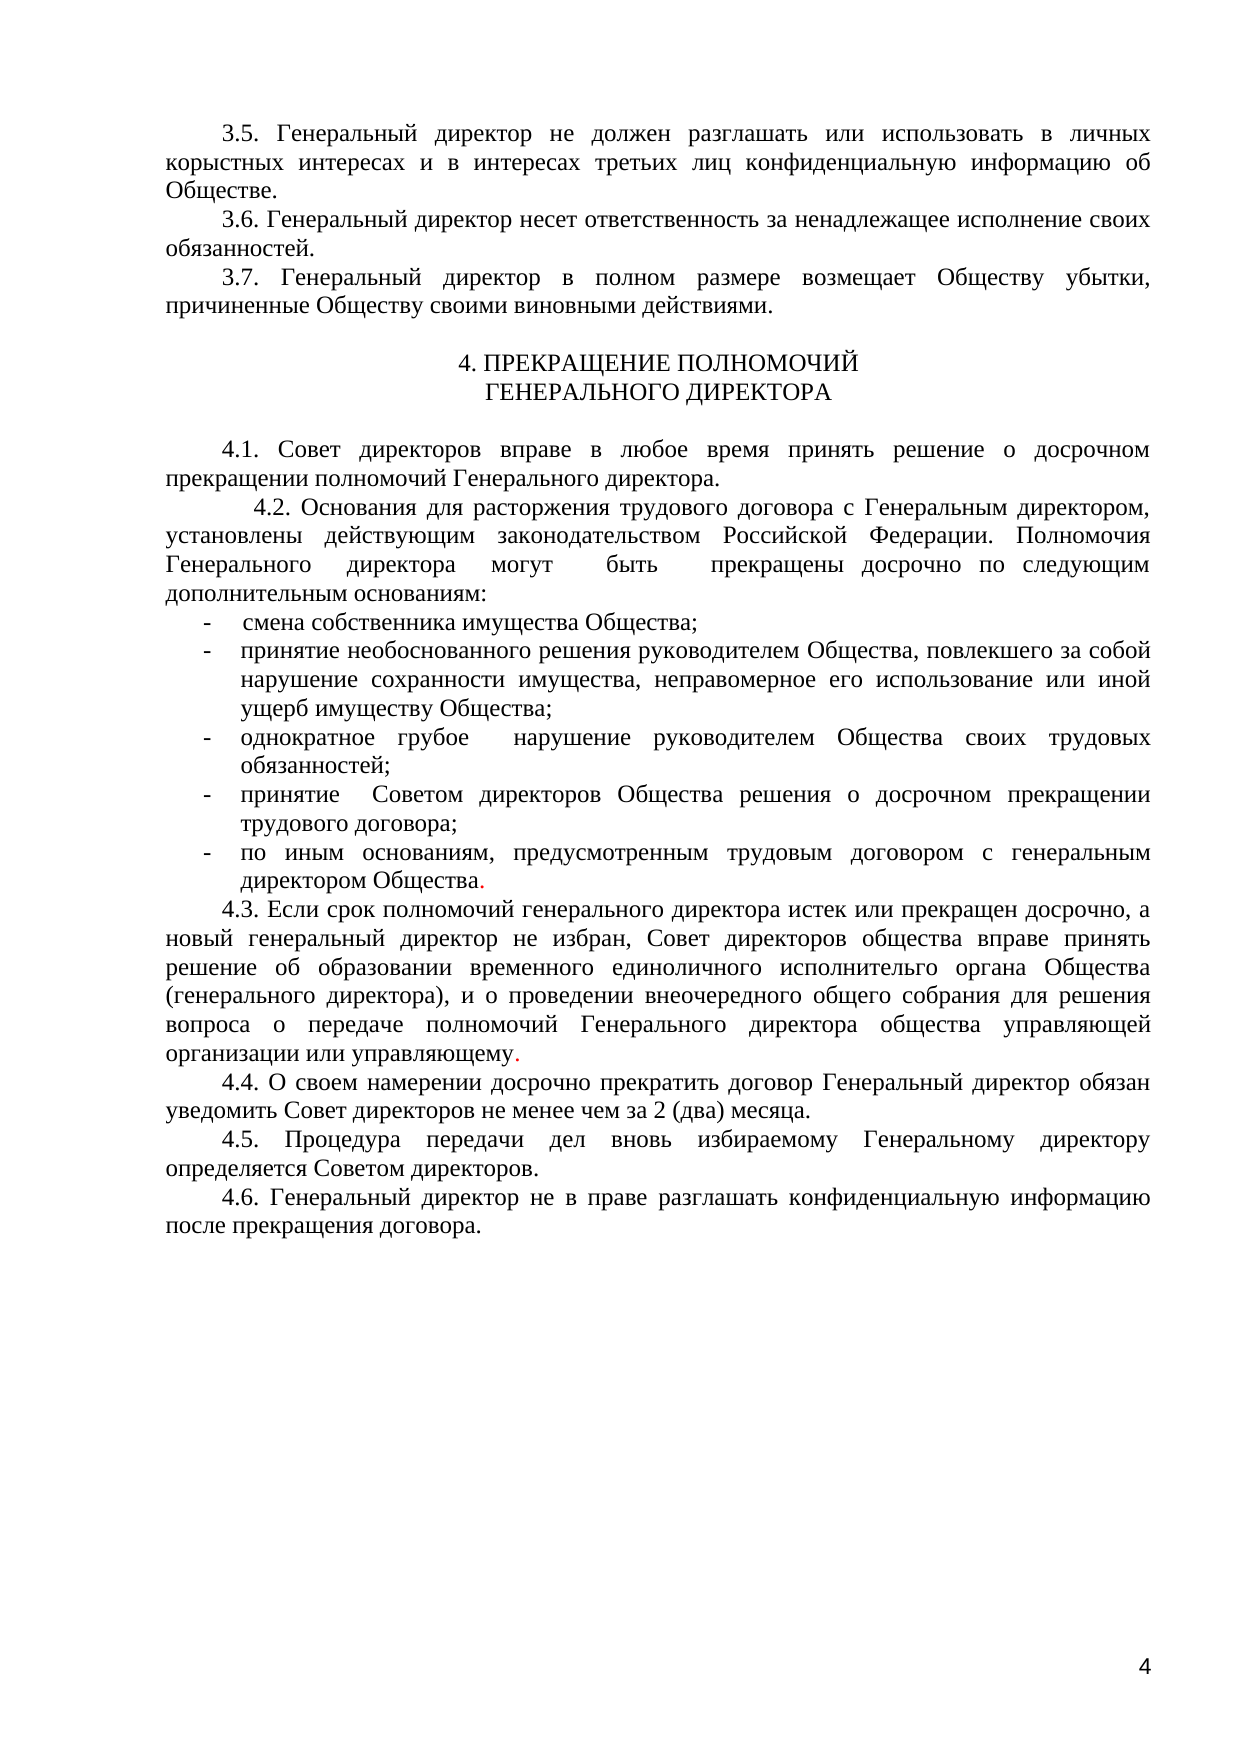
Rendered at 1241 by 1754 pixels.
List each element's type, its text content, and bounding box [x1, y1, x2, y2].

text 4.2. Основания для расторжения трудового договора с Генеральным директором, установлены действующим законодательством Российской Федерации. Полномочия Генерального директора могут быть прекращены досрочно по следующим дополнительным основаниям: [165, 492, 1152, 607]
list принятие Советом директоров Общества решения о досрочном прекращении трудового договора; [203, 779, 1152, 837]
text 3.6. Генеральный директор несет ответственность за ненадлежащее исполнение своих обязанностей. [165, 204, 1152, 262]
text 4.5. Процедура передачи дел вновь избираемому Генеральному директору определяется Советом директоров. [165, 1124, 1152, 1182]
text 3.7. Генеральный директор в полном размере возмещает Обществу убытки, причиненные Обществу своими виновными действиями. [165, 262, 1152, 319]
text 4.6. Генеральный директор не в праве разглашать конфиденциальную информацию после прекращения договора. [165, 1182, 1152, 1239]
text 4.1. Совет директоров вправе в любое время принять решение о досрочном прекращении полномочий Генерального директора. [165, 434, 1152, 492]
text 4. ПРЕКРАЩЕНИЕ ПОЛНОМОЧИЙ [165, 348, 1152, 377]
text 4.4. О своем намерении досрочно прекратить договор Генеральный директор обязан уведомить Совет директоров не менее чем за 2 (два) месяца. [165, 1067, 1152, 1124]
list по иным основаниям, предусмотренным трудовым договором с генеральным директором Общества. [203, 837, 1152, 894]
text 4.3. Если срок полномочий генерального директора истек или прекращен досрочно, а новый генеральный директор не избран, Совет директоров общества вправе принять решение об образовании временного единоличного исполнительго органа Общества (генерального директора), и о проведении внеочередного общего собрания для решения вопроса о передаче полномочий Генерального директора общества управляющей организации или управляющему. [165, 894, 1152, 1067]
text ГЕНЕРАЛЬНОГО ДИРЕКТОРА [165, 377, 1152, 406]
list принятие необоснованного решения руководителем Общества, повлекшего за собой нарушение сохранности имущества, неправомерное его использование или иной ущерб имуществу Общества; [203, 636, 1152, 722]
text 3.5. Генеральный директор не должен разглашать или использовать в личных корыстных интересах и в интересах третьих лиц конфиденциальную информацию об Обществе. [165, 118, 1152, 204]
list однократное грубое нарушение руководителем Общества своих трудовых обязанностей; [203, 722, 1152, 779]
text - смена собственника имущества Общества; [165, 607, 1152, 636]
